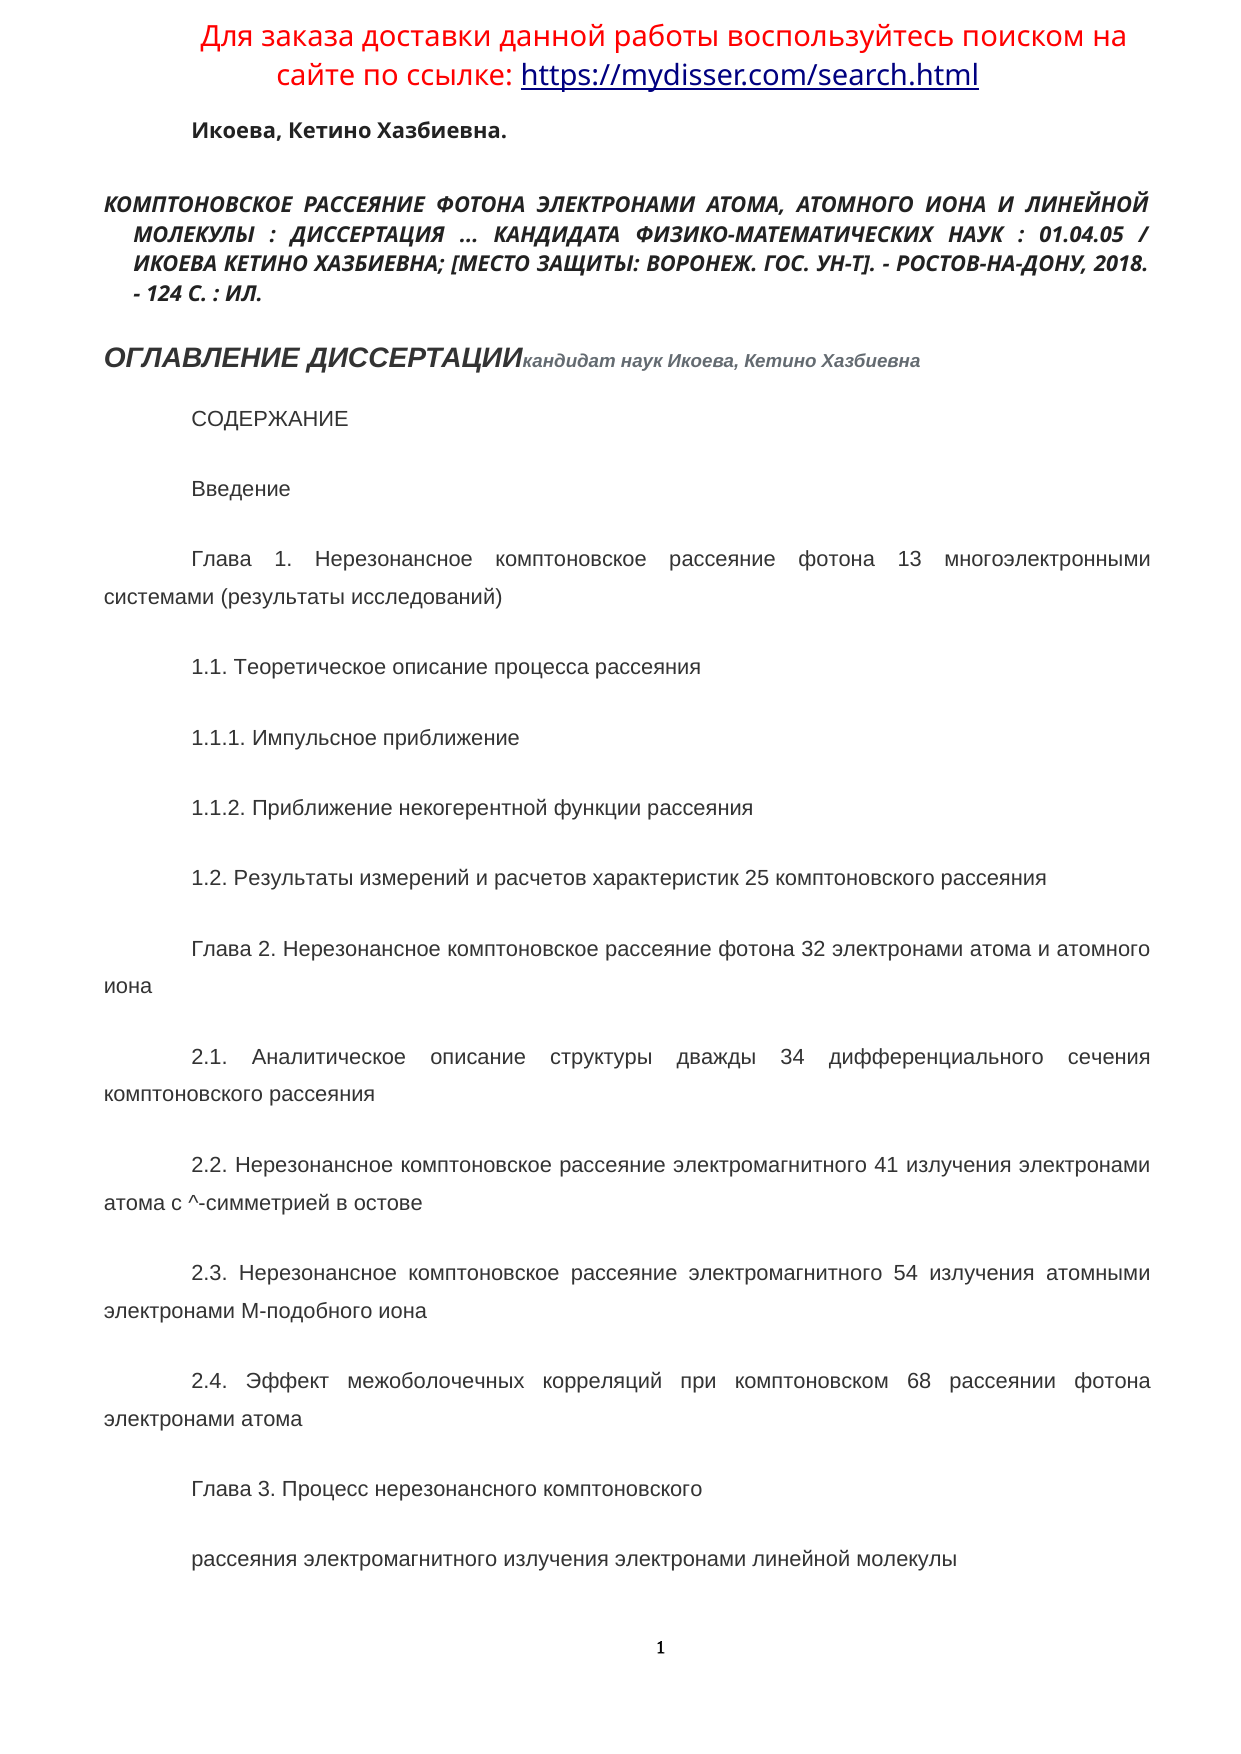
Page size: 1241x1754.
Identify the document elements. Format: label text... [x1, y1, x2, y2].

text 2.3. Нерезонансное комптоновское рассеяние электромагнитного 54 излучения атомными электронами М-подобного иона [103, 1260, 1152, 1323]
text Глава 1. Нерезонансное комптоновское рассеяние фотона 13 многоэлектронными системами (результаты исследований) [103, 546, 1152, 609]
text 1.1.2. Приближение некогерентной функции рассеяния [103, 795, 1152, 820]
text 2.1. Аналитическое описание структуры дважды 34 дифференциального сечения комптоновского рассеяния [103, 1043, 1152, 1107]
text Введение [103, 476, 1152, 501]
text 1.2. Результаты измерений и расчетов характеристик 25 комптоновского рассеяния [103, 865, 1152, 890]
text СОДЕРЖАНИЕ [103, 405, 1152, 431]
text 1.1.1. Импульсное приближение [103, 724, 1152, 750]
text Глава 2. Нерезонансное комптоновское рассеяние фотона 32 электронами атома и атомного иона [103, 935, 1152, 998]
text Икоева, Кетино Хазбиевна. [103, 115, 1152, 145]
subtitle Оглавление диссертациикандидат наук Икоева, Кетино Хазбиевна [103, 341, 1152, 373]
text 2.4. Эффект межоболочечных корреляций при комптоновском 68 рассеянии фотона электронами атома [103, 1368, 1152, 1431]
text рассеяния электромагнитного излучения электронами линейной молекулы [103, 1546, 1152, 1572]
text Глава 3. Процесс нерезонансного комптоновского [103, 1476, 1152, 1501]
subtitle Комптоновское рассеяние фотона электронами атома, атомного иона и линейной молекулы : диссертация ... кандидата физико-математических наук : 01.04.05 / Икоева Кетино Хазбиевна; [Место защиты: Воронеж. гос. ун-т]. - Ростов-на-Дону, 2018. - 124 с. : ил. [103, 189, 1152, 308]
text 2.2. Нерезонансное комптоновское рассеяние электромагнитного 41 излучения электронами атома с ^-симметрией в остове [103, 1152, 1152, 1215]
text 1.1. Теоретическое описание процесса рассеяния [103, 654, 1152, 679]
